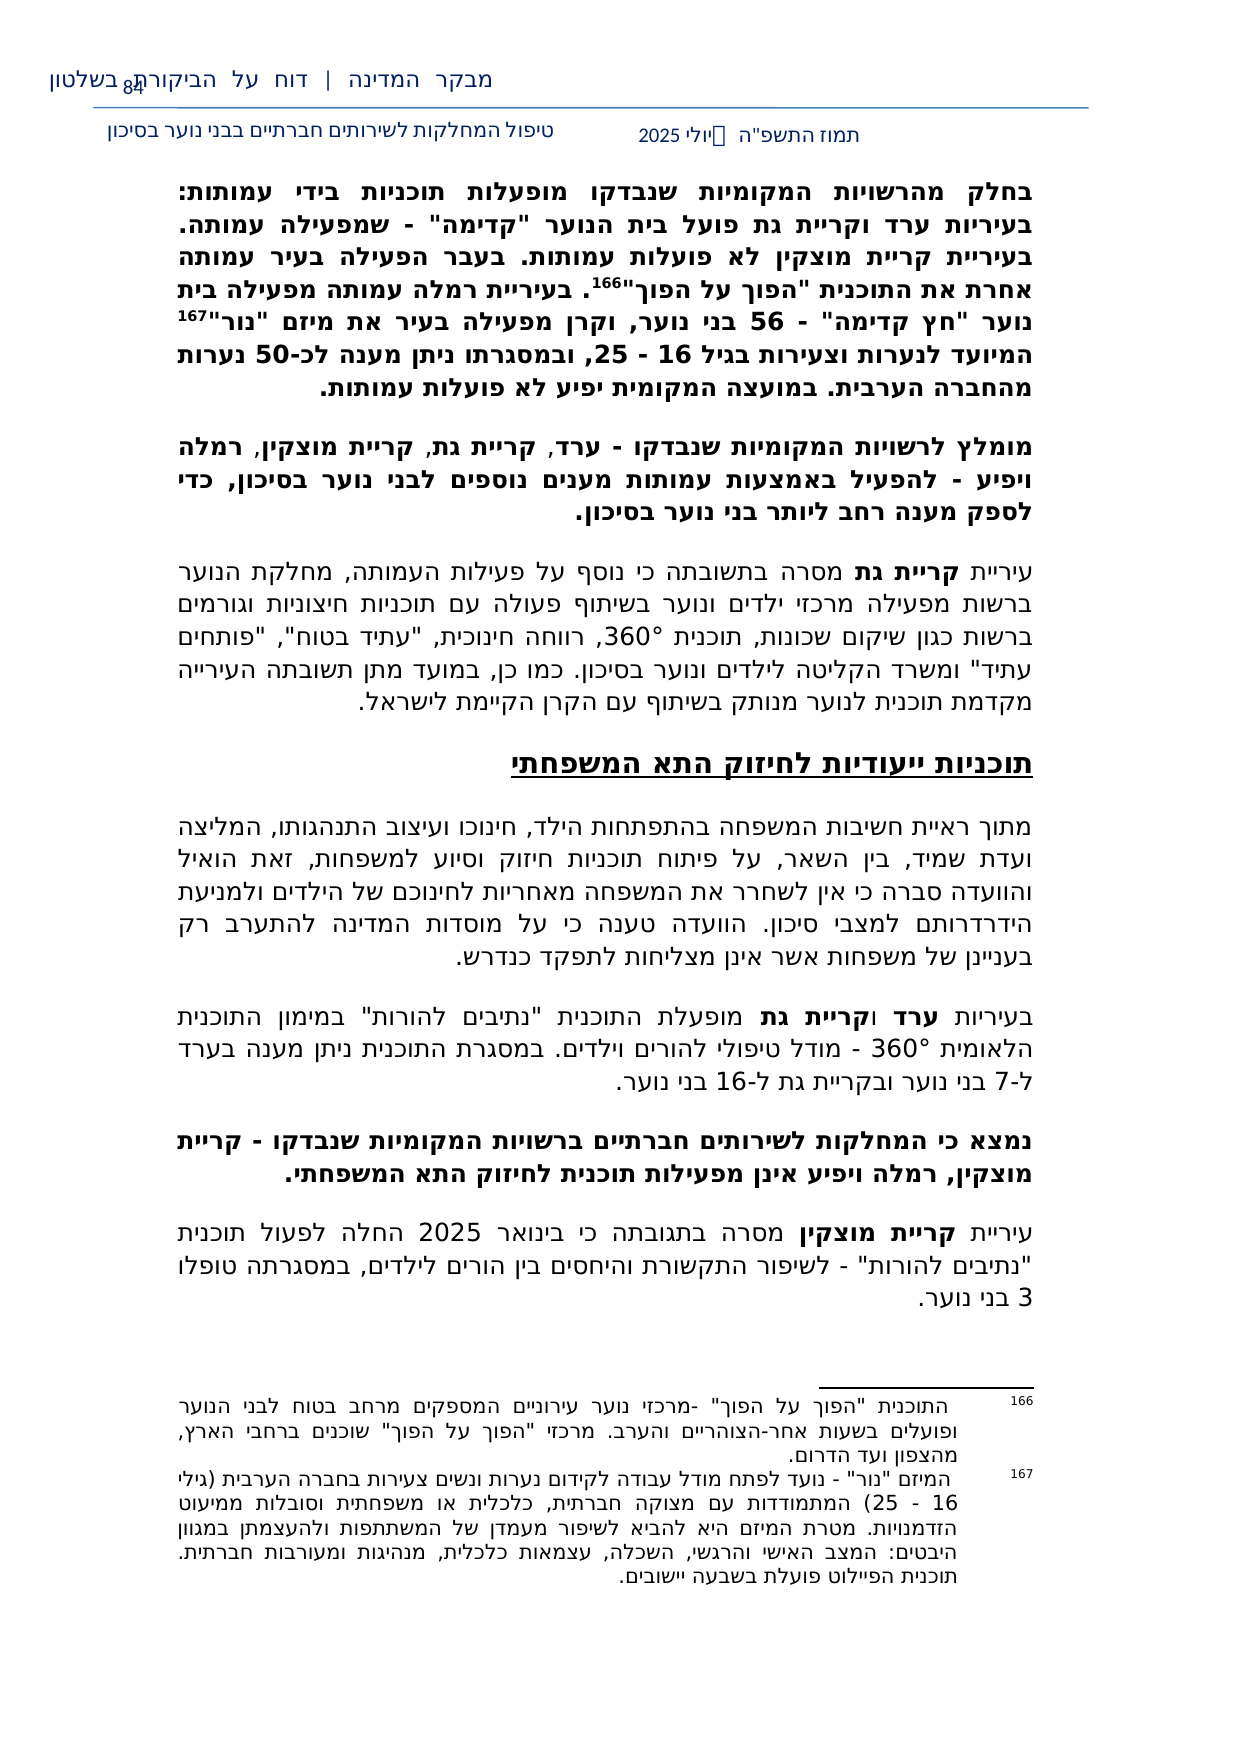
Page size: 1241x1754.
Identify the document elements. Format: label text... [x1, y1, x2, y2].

text בעיריות ערד וקריית גת מופעלת התוכנית "נתיבים להורות" במימון התוכנית הלאומית 360° - מודל טיפולי להורים וילדים. במסגרת התוכנית ניתן מענה בערד ל-7 בני נוער ובקריית גת ל-16 בני נוער. [177, 1002, 1033, 1096]
text בחלק מהרשויות המקומיות שנבדקו מופעלות תוכניות בידי עמותות: בעיריות ערד וקריית גת פועל בית הנוער "קדימה" - שמפעילה עמותה. בעיריית קריית מוצקין לא פועלות עמותות. בעבר הפעילה בעיר עמותה אחרת את התוכנית "הפוך על הפוך". בעיריית רמלה עמותה מפעילה בית נוער "חץ קדימה" - 56 בני נוער, וקרן מפעילה בעיר את מיזם "נור" המיועד לנערות וצעירות בגיל 16 - 25, ובמסגרתו ניתן מענה לכ-50 נערות מהחברה הערבית. במועצה המקומית יפיע לא פועלות עמותות. [177, 177, 1033, 402]
text נמצא כי המחלקות לשירותים חברתיים ברשויות המקומיות שנבדקו - קריית מוצקין, רמלה ויפיע אינן מפעילות תוכנית לחיזוק התא המשפחתי. [177, 1126, 1033, 1188]
text עיריית קריית מוצקין מסרה בתגובתה כי בינואר 2025 החלה לפעול תוכנית "נתיבים להורות" - לשיפור התקשורת והיחסים בין הורים לילדים, במסגרתה טופלו 3 בני נוער. [177, 1218, 1033, 1313]
text מתוך ראיית חשיבות המשפחה בהתפתחות הילד, חינוכו ועיצוב התנהגותו, המליצה ועדת שמיד, בין השאר, על פיתוח תוכניות חיזוק וסיוע למשפחות, זאת הואיל והוועדה סברה כי אין לשחרר את המשפחה מאחריות לחינוכם של הילדים ולמניעת הידרדרותם למצבי סיכון. הוועדה טענה כי על מוסדות המדינה להתערב רק בעניינן של משפחות אשר אינן מצליחות לתפקד כנדרש. [177, 812, 1033, 971]
text מומלץ לרשויות המקומיות שנבדקו - ערד, קריית גת, קריית מוצקין, רמלה ויפיע - להפעיל באמצעות עמותות מענים נוספים לבני נוער בסיכון, כדי לספק מענה רחב ליותר בני נוער בסיכון. [177, 432, 1033, 527]
subtitle תוכניות ייעודיות לחיזוק התא המשפחתי [177, 747, 1033, 781]
text עיריית קריית גת מסרה בתשובתה כי נוסף על פעילות העמותה, מחלקת הנוער ברשות מפעילה מרכזי ילדים ונוער בשיתוף פעולה עם תוכניות חיצוניות וגורמים ברשות כגון שיקום שכונות, תוכנית 360°, רווחה חינוכית, "עתיד בטוח", "פותחים עתיד" ומשרד הקליטה לילדים ונוער בסיכון. כמו כן, במועד מתן תשובתה העירייה מקדמת תוכנית לנוער מנותק בשיתוף עם הקרן הקיימת לישראל. [177, 557, 1033, 717]
